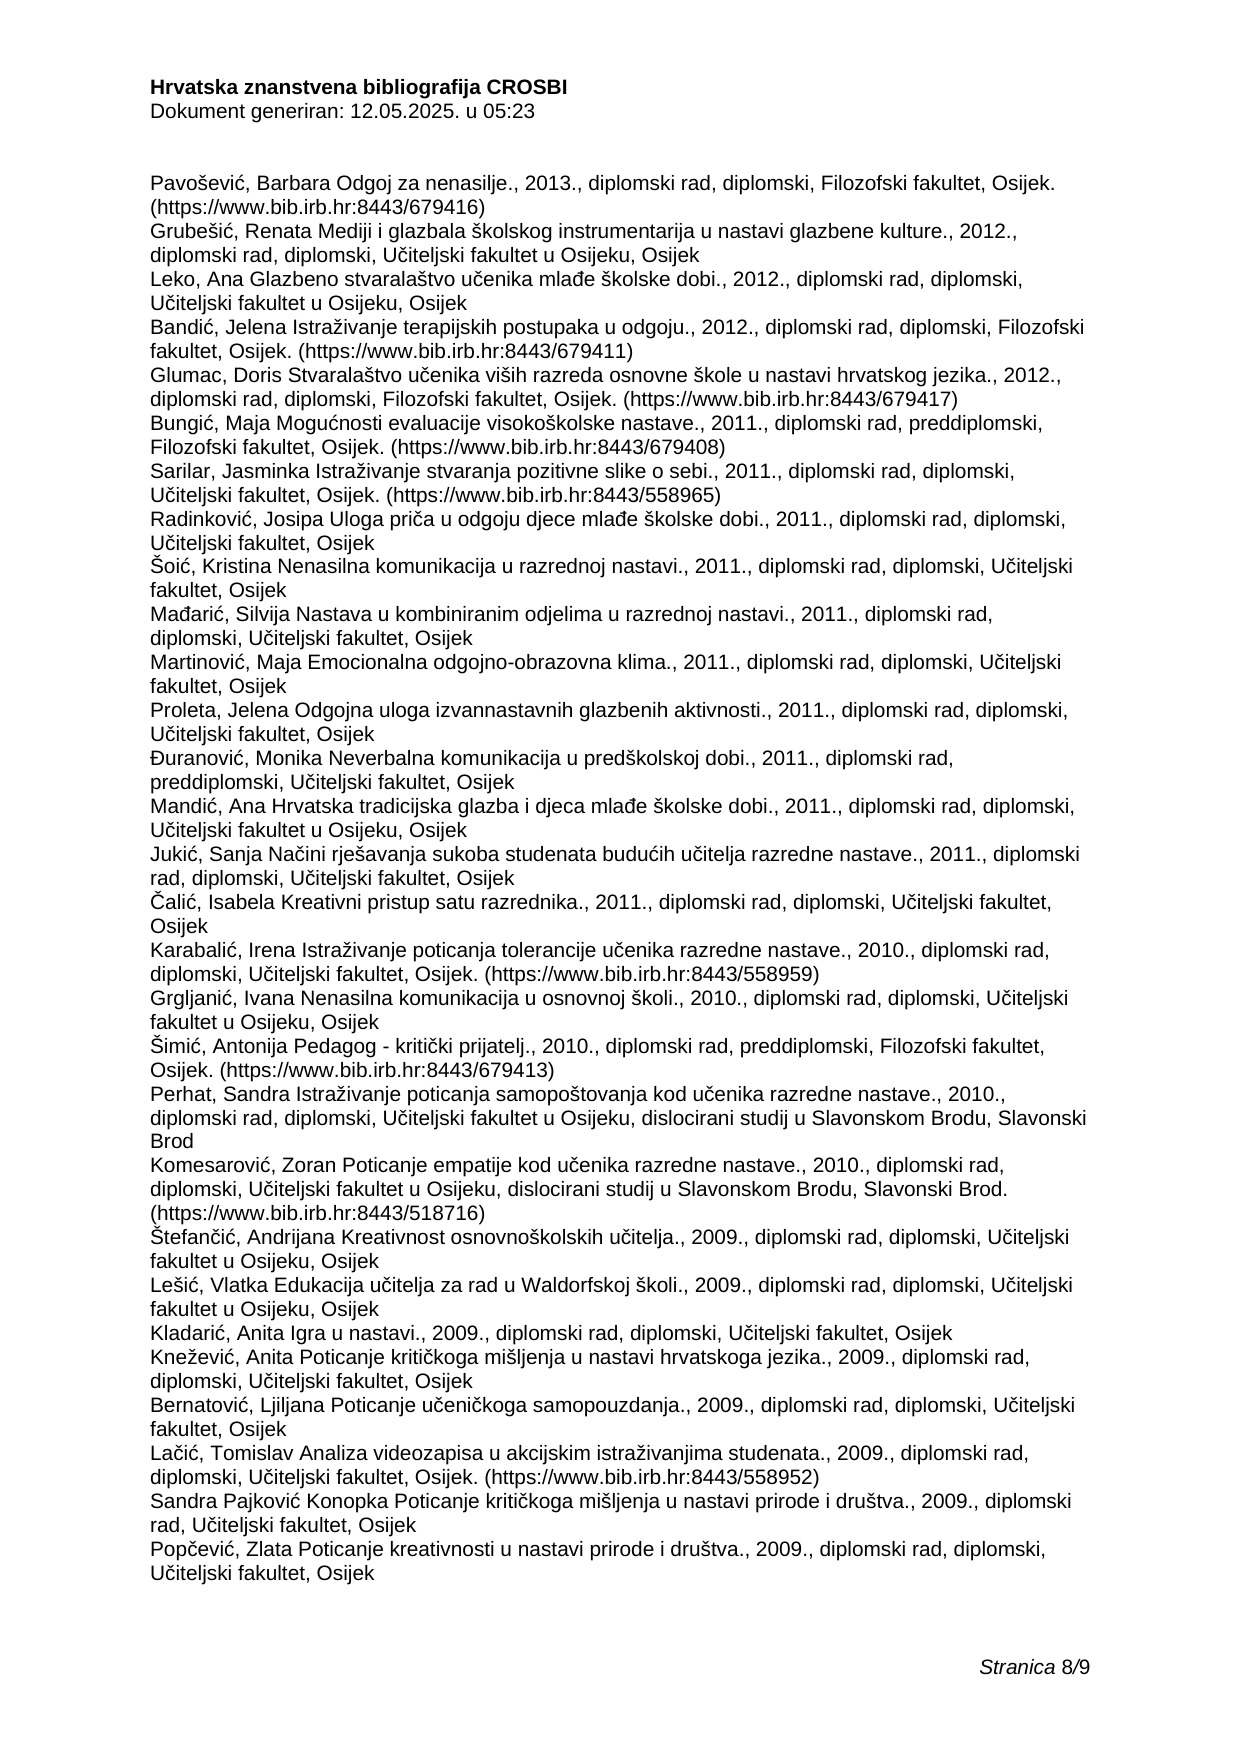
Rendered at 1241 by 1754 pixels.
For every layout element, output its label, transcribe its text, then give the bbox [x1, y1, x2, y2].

text Bernatović, Ljiljana [150, 1393, 1090, 1441]
text Leko, Ana [150, 267, 1090, 315]
text Šoić, Kristina [150, 554, 1090, 602]
text Proleta, Jelena [150, 698, 1090, 746]
text Štefančić, Andrijana [150, 1225, 1090, 1273]
text Kladarić, Anita [150, 1321, 1090, 1345]
text Perhat, Sandra [150, 1081, 1090, 1153]
text Sandra Pajković Konopka [150, 1489, 1090, 1537]
text Šimić, Antonija [150, 1033, 1090, 1081]
text Sarilar, Jasminka [150, 458, 1090, 506]
text Martinović, Maja [150, 650, 1090, 698]
text Lešić, Vlatka [150, 1273, 1090, 1321]
text Popčević, Zlata [150, 1537, 1090, 1584]
text Bungić, Maja [150, 411, 1090, 458]
text Jukić, Sanja [150, 842, 1090, 890]
text Grubešić, Renata [150, 219, 1090, 267]
text Pavošević, Barbara [150, 171, 1090, 219]
text Mađarić, Silvija [150, 602, 1090, 650]
text Radinković, Josipa [150, 506, 1090, 554]
text Knežević, Anita [150, 1345, 1090, 1393]
text Čalić, Isabela [150, 890, 1090, 938]
text Grgljanić, Ivana [150, 986, 1090, 1033]
text Glumac, Doris [150, 363, 1090, 411]
text Karabalić, Irena [150, 938, 1090, 986]
text Bandić, Jelena [150, 315, 1090, 363]
text Komesarović, Zoran [150, 1153, 1090, 1225]
text Mandić, Ana [150, 794, 1090, 842]
text Lačić, Tomislav [150, 1441, 1090, 1489]
text Đuranović, Monika [150, 746, 1090, 794]
